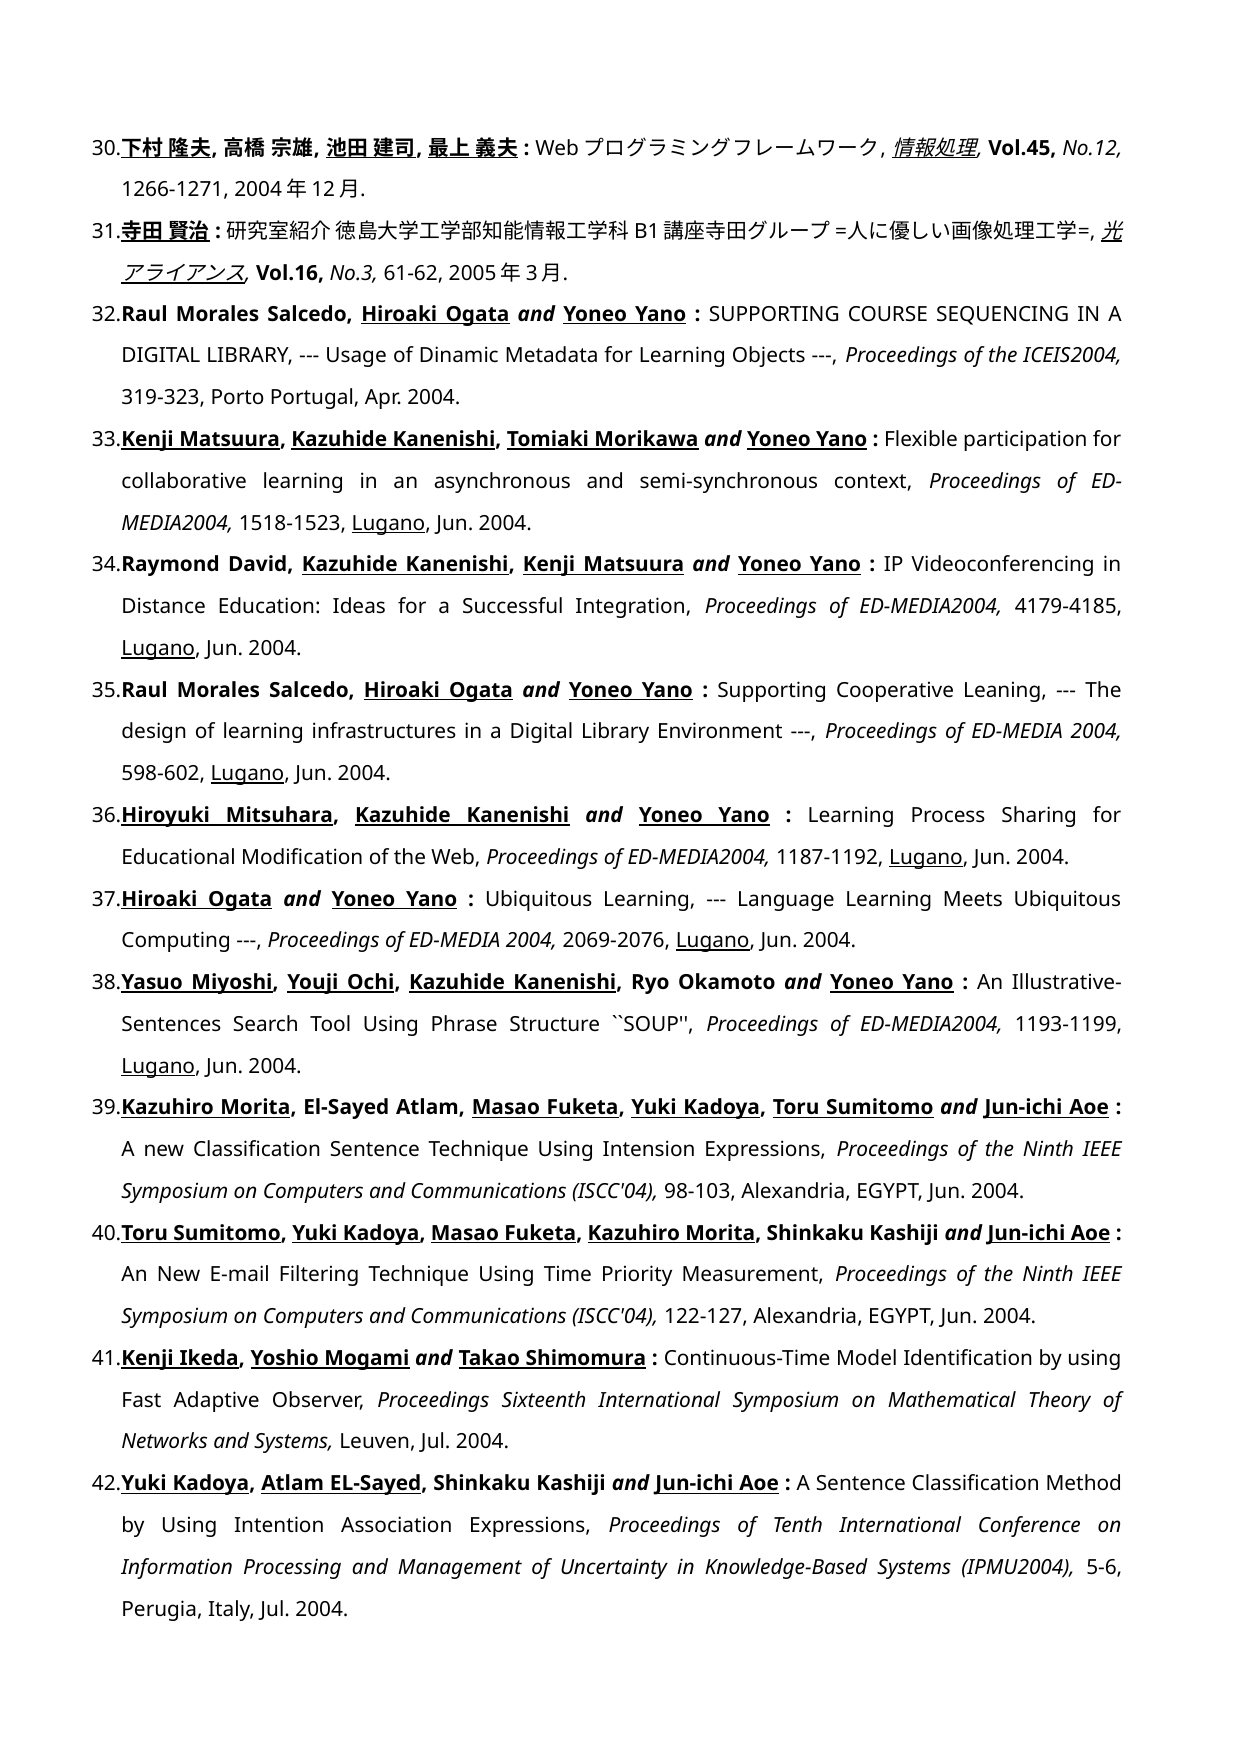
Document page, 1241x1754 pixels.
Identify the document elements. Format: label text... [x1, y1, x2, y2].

list Yuki Kadoya, Atlam EL-Sayed, Shinkaku Kashiji and Jun-ichi Aoe : A Sentence Classification Method by Using Intention Association Expressions, Proceedings of Tenth International Conference on Information Processing and Management of Uncertainty in Knowledge-Based Systems (IPMU2004), 5-6, Perugia, Italy, Jul. 2004. [92, 1462, 1122, 1629]
list Yasuo Miyoshi, Youji Ochi, Kazuhide Kanenishi, Ryo Okamoto and Yoneo Yano : An Illustrative-Sentences Search Tool Using Phrase Structure ``SOUP'', Proceedings of ED-MEDIA2004, 1193-1199, Lugano, Jun. 2004. [92, 961, 1122, 1086]
list Raymond David, Kazuhide Kanenishi, Kenji Matsuura and Yoneo Yano : IP Videoconferencing in Distance Education: Ideas for a Successful Integration, Proceedings of ED-MEDIA2004, 4179-4185, Lugano, Jun. 2004. [92, 543, 1122, 668]
list Kenji Ikeda, Yoshio Mogami and Takao Shimomura : Continuous-Time Model Identification by using Fast Adaptive Observer, Proceedings Sixteenth International Symposium on Mathematical Theory of Networks and Systems, Leuven, Jul. 2004. [92, 1336, 1122, 1462]
list 下村 隆夫, 高橋 宗雄, 池田 建司, 最上 義夫 : Webプログラミングフレームワーク, 情報処理, Vol.45, No.12, 1266-1271, 2004年12月. [92, 125, 1122, 209]
list Hiroyuki Mitsuhara, Kazuhide Kanenishi and Yoneo Yano : Learning Process Sharing for Educational Modification of the Web, Proceedings of ED-MEDIA2004, 1187-1192, Lugano, Jun. 2004. [92, 793, 1122, 877]
list Kenji Matsuura, Kazuhide Kanenishi, Tomiaki Morikawa and Yoneo Yano : Flexible participation for collaborative learning in an asynchronous and semi-synchronous context, Proceedings of ED-MEDIA2004, 1518-1523, Lugano, Jun. 2004. [92, 417, 1122, 543]
list Raul Morales Salcedo, Hiroaki Ogata and Yoneo Yano : Supporting Cooperative Leaning, --- The design of learning infrastructures in a Digital Library Environment ---, Proceedings of ED-MEDIA 2004, 598-602, Lugano, Jun. 2004. [92, 668, 1122, 793]
list 寺田 賢治 : 研究室紹介 徳島大学工学部知能情報工学科B1講座寺田グループ =人に優しい画像処理工学=, 光アライアンス, Vol.16, No.3, 61-62, 2005年3月. [92, 209, 1122, 292]
list Hiroaki Ogata and Yoneo Yano : Ubiquitous Learning, --- Language Learning Meets Ubiquitous Computing ---, Proceedings of ED-MEDIA 2004, 2069-2076, Lugano, Jun. 2004. [92, 877, 1122, 961]
list Raul Morales Salcedo, Hiroaki Ogata and Yoneo Yano : SUPPORTING COURSE SEQUENCING IN A DIGITAL LIBRARY, --- Usage of Dinamic Metadata for Learning Objects ---, Proceedings of the ICEIS2004, 319-323, Porto Portugal, Apr. 2004. [92, 292, 1122, 417]
list Toru Sumitomo, Yuki Kadoya, Masao Fuketa, Kazuhiro Morita, Shinkaku Kashiji and Jun-ichi Aoe : An New E-mail Filtering Technique Using Time Priority Measurement, Proceedings of the Ninth IEEE Symposium on Computers and Communications (ISCC'04), 122-127, Alexandria, EGYPT, Jun. 2004. [92, 1211, 1122, 1336]
list Kazuhiro Morita, El-Sayed Atlam, Masao Fuketa, Yuki Kadoya, Toru Sumitomo and Jun-ichi Aoe : A new Classification Sentence Technique Using Intension Expressions, Proceedings of the Ninth IEEE Symposium on Computers and Communications (ISCC'04), 98-103, Alexandria, EGYPT, Jun. 2004. [92, 1086, 1122, 1211]
